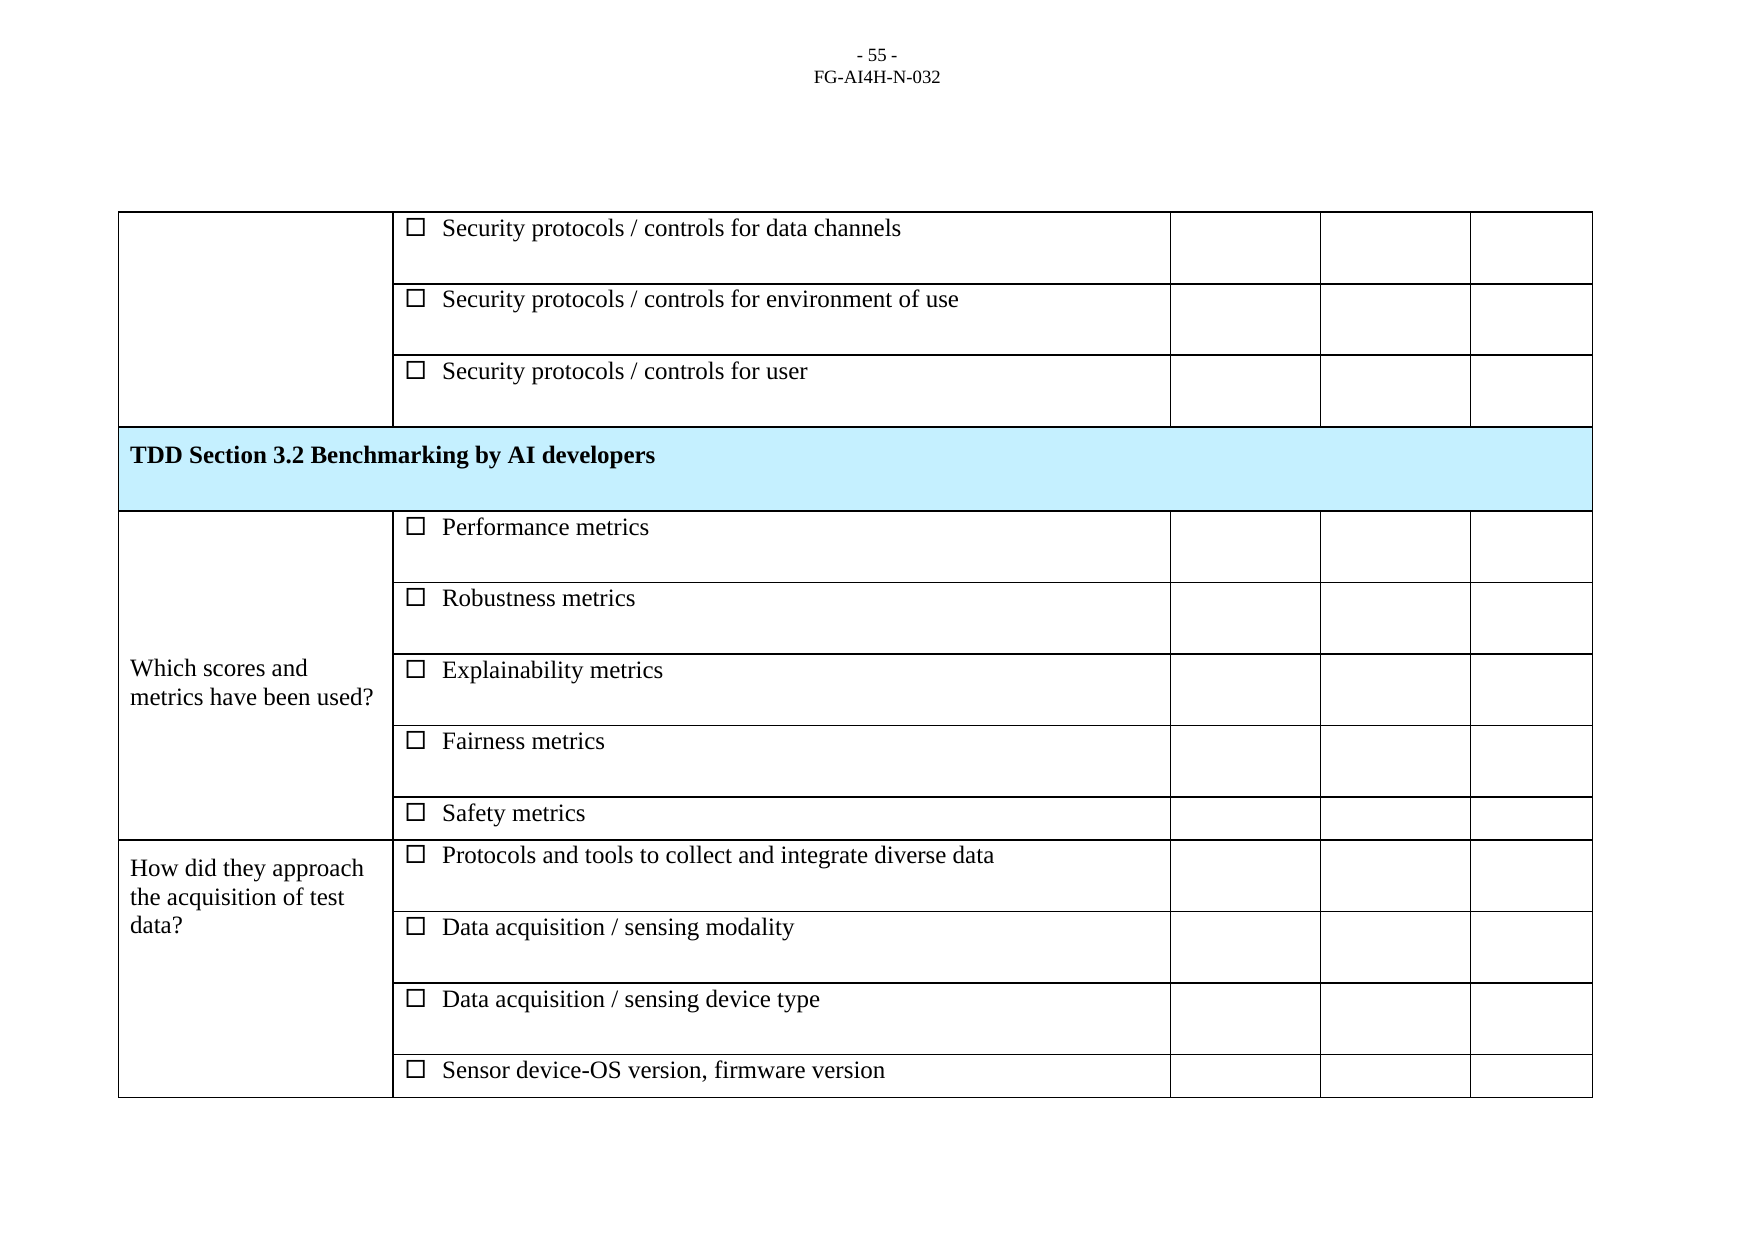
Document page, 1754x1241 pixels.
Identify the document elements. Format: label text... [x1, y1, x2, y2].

table_cell [1471, 1055, 1592, 1097]
table_cell [1171, 726, 1320, 796]
table_cell [1171, 984, 1320, 1054]
table_cell [1171, 285, 1320, 354]
table_cell [1171, 841, 1320, 911]
table_cell Safety metrics [394, 798, 1170, 839]
table_cell [1321, 841, 1470, 911]
table_cell [1171, 1055, 1320, 1097]
table_cell [1171, 213, 1320, 283]
table_cell [1321, 655, 1470, 725]
table_cell [1321, 912, 1470, 982]
table_cell [1471, 912, 1592, 982]
table_cell [1171, 912, 1320, 982]
table_cell [1321, 285, 1470, 354]
table_cell How did they approach the acquisition of test data? [119, 841, 392, 1097]
table_cell [1171, 798, 1320, 839]
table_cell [394, 1055, 1170, 1097]
table_cell [1471, 213, 1592, 283]
table_cell Explainability metrics [394, 655, 1170, 725]
table_cell Security protocols / controls for environment of use [394, 285, 1170, 354]
table_cell Robustness metrics [394, 583, 1170, 653]
table_cell [1471, 356, 1592, 426]
table_cell [1171, 356, 1320, 426]
table_cell Security protocols / controls for user [394, 356, 1170, 426]
table_cell [1171, 583, 1320, 653]
table_cell [1321, 356, 1470, 426]
table_cell [1321, 726, 1470, 796]
table_cell Data acquisition / sensing device type [394, 984, 1170, 1054]
table_cell [1321, 984, 1470, 1054]
table_cell [1471, 798, 1592, 839]
table_cell [1471, 984, 1592, 1054]
table_cell [1471, 726, 1592, 796]
table_cell [1471, 655, 1592, 725]
table_cell [1471, 512, 1592, 582]
table_cell Protocols and tools to collect and integrate diverse data [394, 841, 1170, 911]
table_cell [1321, 583, 1470, 653]
table_cell [1471, 841, 1592, 911]
table_cell Fairness metrics [394, 726, 1170, 796]
table_cell [1321, 798, 1470, 839]
table_cell TDD Section 3.2 Benchmarking by AI developers [119, 428, 1592, 510]
table_cell [1471, 583, 1592, 653]
table_cell Data acquisition / sensing modality [394, 912, 1170, 982]
table_cell [1321, 512, 1470, 582]
table_cell [1171, 655, 1320, 725]
table_cell [1171, 512, 1320, 582]
table_cell Security protocols / controls for data channels [394, 213, 1170, 283]
table_cell Performance metrics [394, 512, 1170, 582]
table_cell [1471, 285, 1592, 354]
table_cell Which scores and metrics have been used? [119, 512, 392, 839]
table_cell [1321, 1055, 1470, 1097]
table_cell [1321, 213, 1470, 283]
